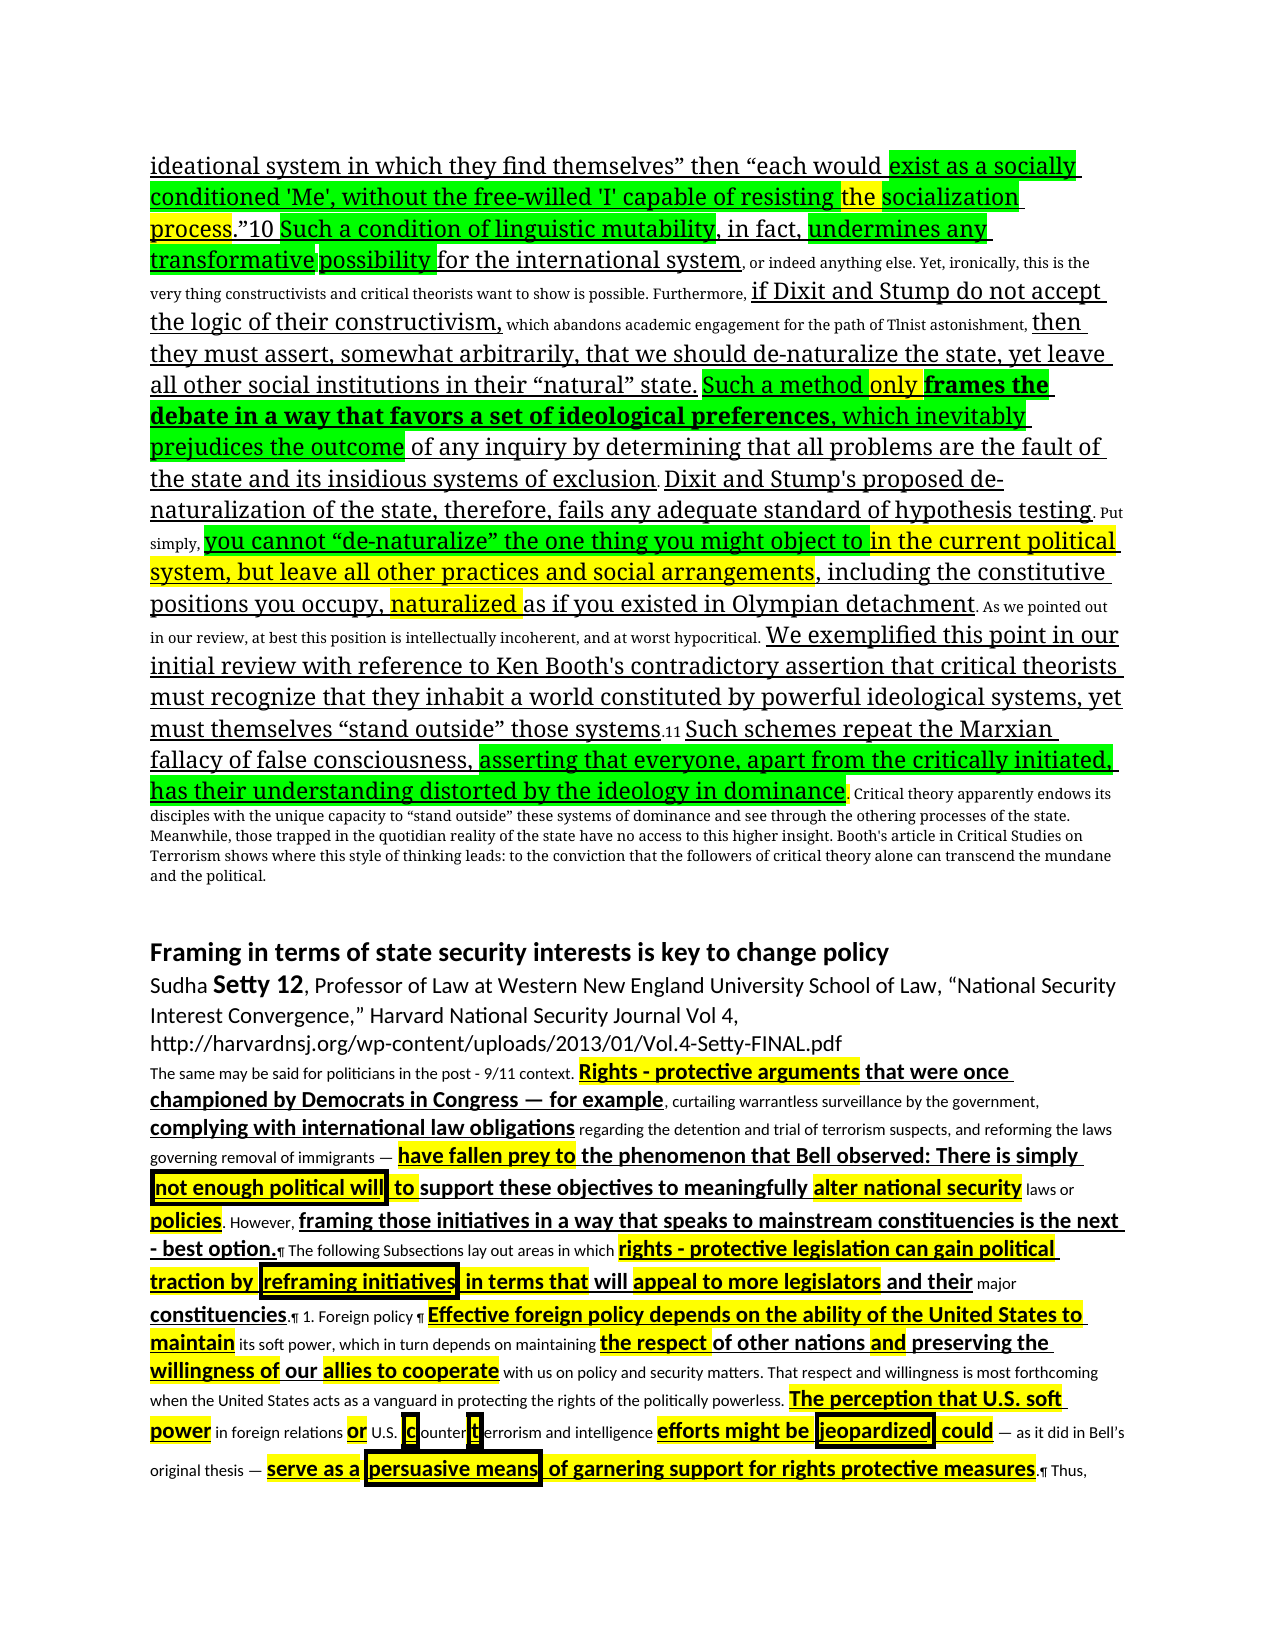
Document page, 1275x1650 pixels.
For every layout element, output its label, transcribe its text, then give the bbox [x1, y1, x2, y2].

text Sudha Setty 12, Professor of Law at Western New England University School of Law, “National Security Interest Convergence,” Harvard National Security Journal Vol 4, http://harvardnsj.org/wp-content/uploads/2013/01/Vol.4-Setty-FINAL.pdf [150, 968, 1125, 1057]
subtitle Framing in terms of state security interests is key to change policy [150, 935, 1125, 968]
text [150, 150, 1125, 886]
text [150, 1057, 1125, 1487]
